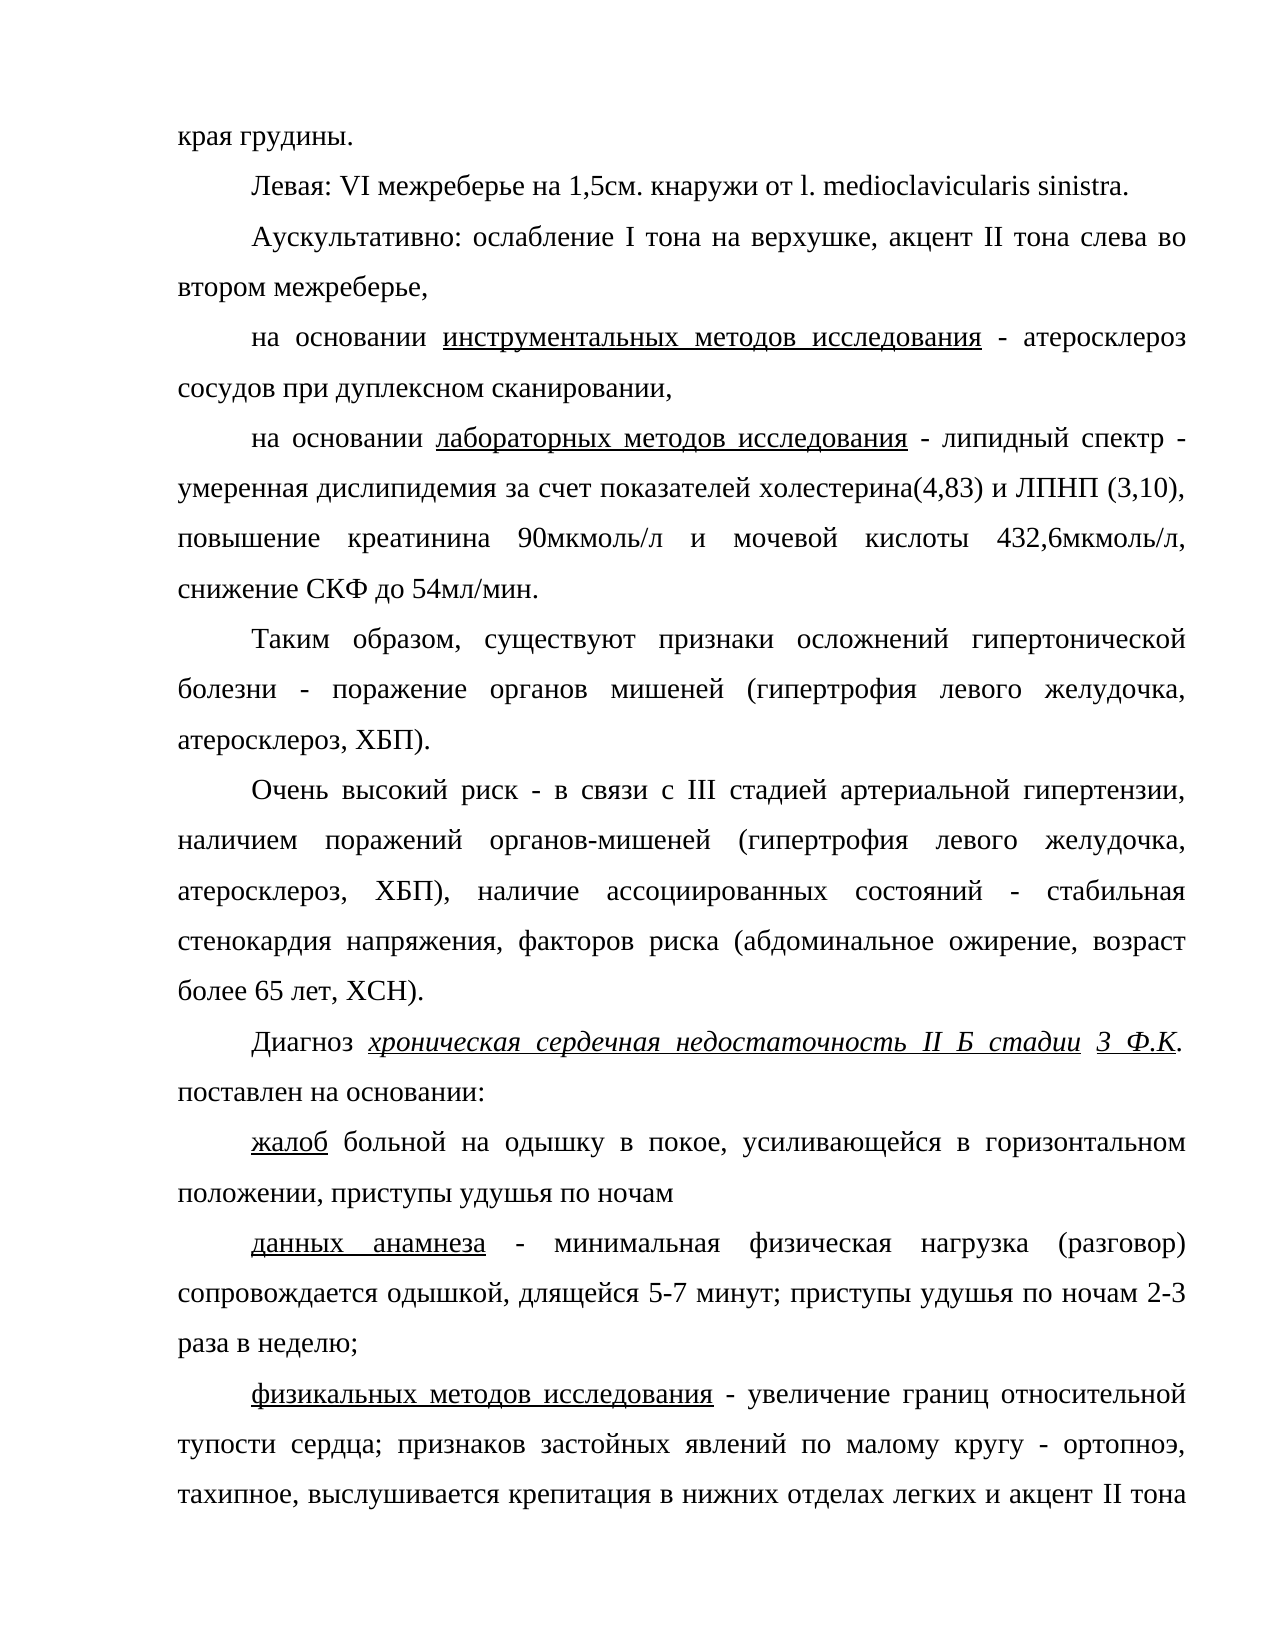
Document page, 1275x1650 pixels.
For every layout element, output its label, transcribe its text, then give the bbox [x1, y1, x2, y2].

text Таким образом, существуют признаки осложнений гипертонической болезни - поражение органов мишеней (гипертрофия левого желудочка, атеросклероз, ХБП). [177, 621, 1186, 755]
text на основании инструментальных методов исследования - атеросклероз сосудов при дуплексном сканировании, [177, 319, 1186, 403]
text данных анамнеза - минимальная физическая нагрузка (разговор) сопровождается одышкой, длящейся 5-7 минут; приступы удушья по ночам 2-3 раза в неделю; [177, 1225, 1186, 1359]
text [177, 118, 1186, 152]
text жалоб больной на одышку в покое, усиливающейся в горизонтальном положении, приступы удушья по ночам [177, 1124, 1186, 1208]
text Очень высокий риск - в связи с III стадией артериальной гипертензии, наличием поражений органов-мишеней (гипертрофия левого желудочка, атеросклероз, ХБП), наличие ассоциированных состояний - стабильная стенокардия напряжения, факторов риска (абдоминальное ожирение, возраст более 65 лет, ХСН). [177, 772, 1186, 1007]
text Диагноз хроническая сердечная недостаточность II Б стадии 3 Ф.К. поставлен на основании: [177, 1024, 1186, 1108]
text Левая: VI межреберье на 1,5см. кнаружи от l. medioclavicularis sinistra. [177, 168, 1186, 202]
text Аускультативно: ослабление I тона на верхушке, акцент II тона слева во втором межреберье, [177, 219, 1186, 303]
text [177, 1376, 1186, 1510]
text на основании лабораторных методов исследования - липидный спектр -умеренная дислипидемия за счет показателей холестерина(4,83) и ЛПНП (3,10), повышение креатинина 90мкмоль/л и мочевой кислоты 432,6мкмоль/л, снижение СКФ до 54мл/мин. [177, 420, 1186, 604]
